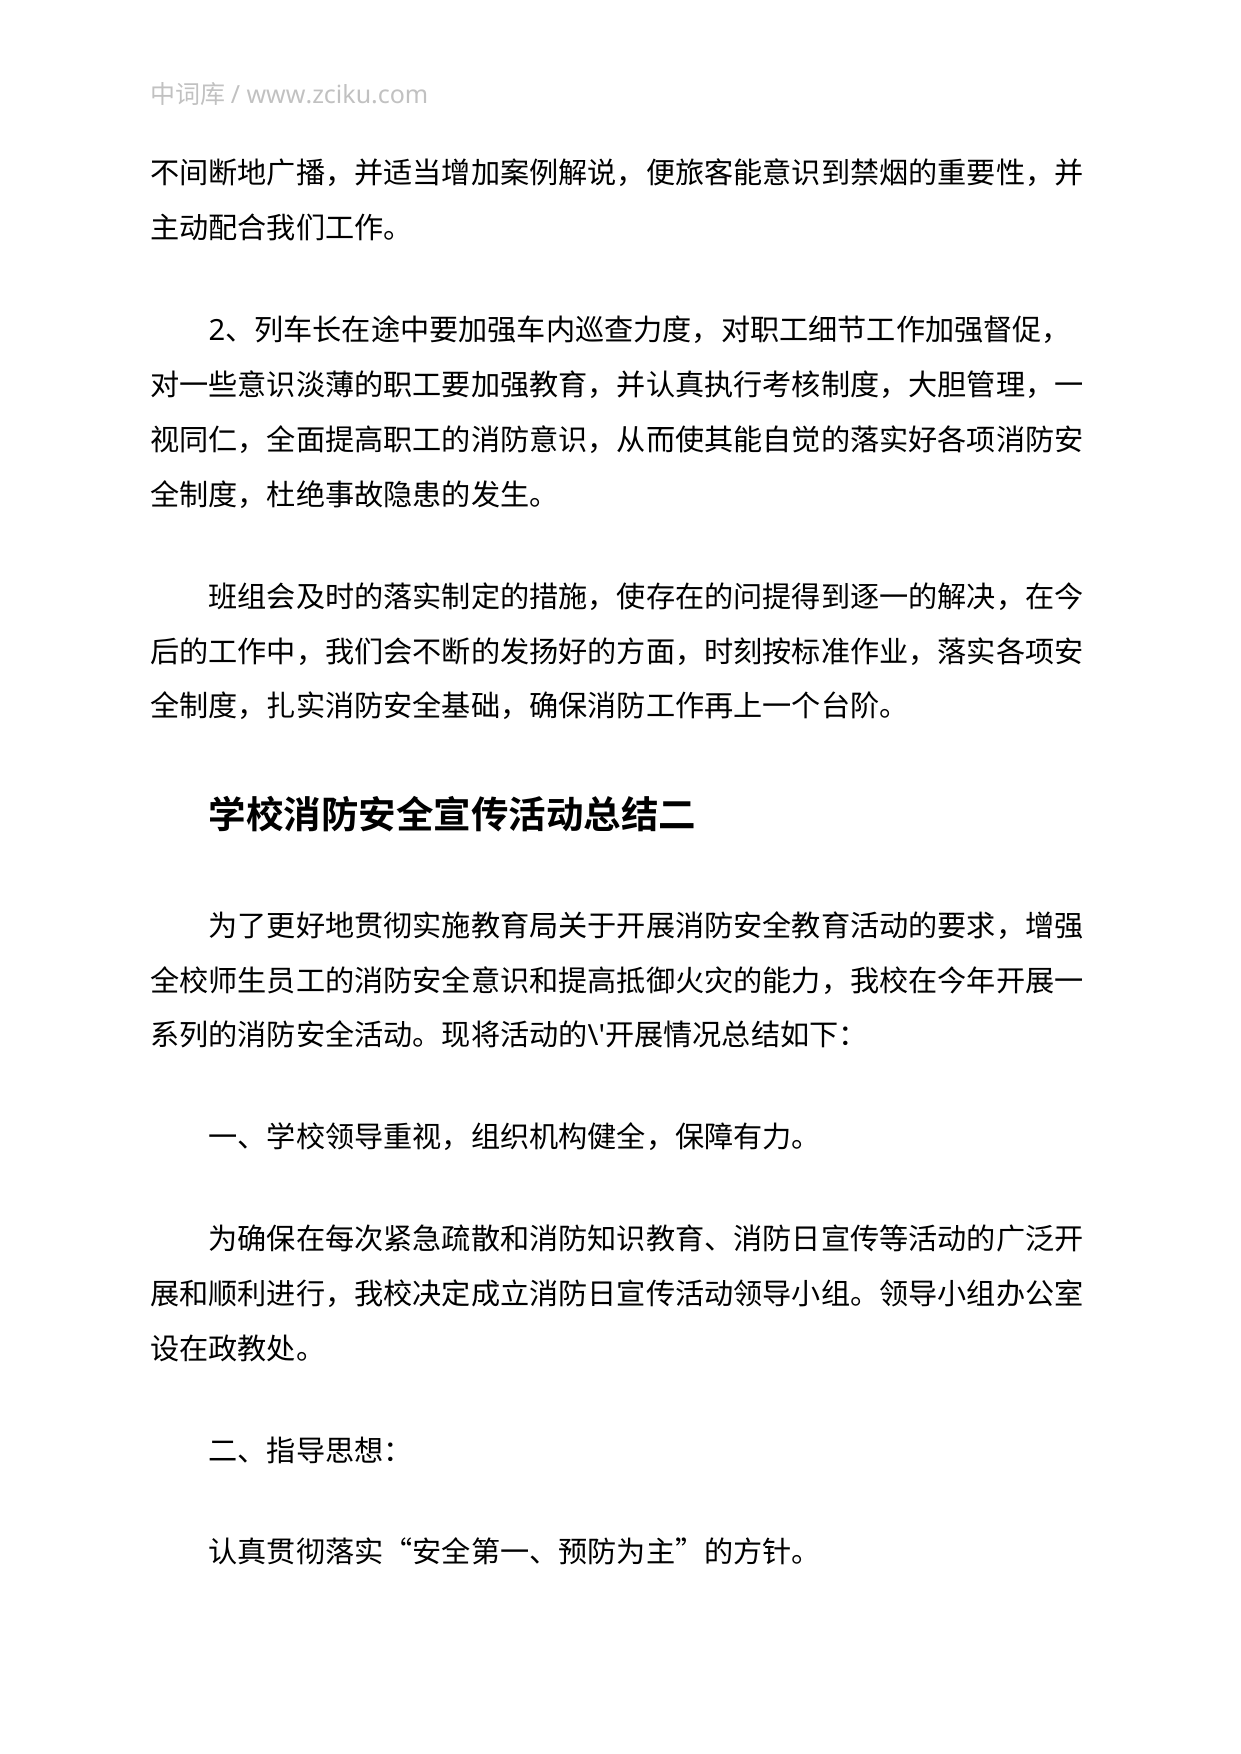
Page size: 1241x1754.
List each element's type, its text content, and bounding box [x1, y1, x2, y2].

text 为了更好地贯彻实施教育局关于开展消防安全教育活动的要求，增强全校师生员工的消防安全意识和提高抵御火灾的能力，我校在今年开展一系列的消防安全活动。现将活动的\'开展情况总结如下： [150, 902, 1090, 1054]
text 二、指导思想： [150, 1427, 1090, 1469]
text 认真贯彻落实“安全第一、预防为主”的方针。 [150, 1529, 1090, 1571]
text 一、学校领导重视，组织机构健全，保障有力。 [150, 1114, 1090, 1156]
text 为确保在每次紧急疏散和消防知识教育、消防日宣传等活动的广泛开展和顺利进行，我校决定成立消防日宣传活动领导小组。领导小组办公室设在政教处。 [150, 1216, 1090, 1368]
text 学校消防安全宣传活动总结二 [150, 785, 1090, 839]
text 班组会及时的落实制定的措施，使存在的问提得到逐一的解决，在今后的工作中，我们会不断的发扬好的方面，时刻按标准作业，落实各项安全制度，扎实消防安全基础，确保消防工作再上一个台阶。 [150, 573, 1090, 725]
text 2、列车长在途中要加强车内巡查力度，对职工细节工作加强督促，对一些意识淡薄的职工要加强教育，并认真执行考核制度，大胆管理，一视同仁，全面提高职工的消防意识，从而使其能自觉的落实好各项消防安全制度，杜绝事故隐患的发生。 [150, 307, 1090, 514]
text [150, 150, 1090, 247]
